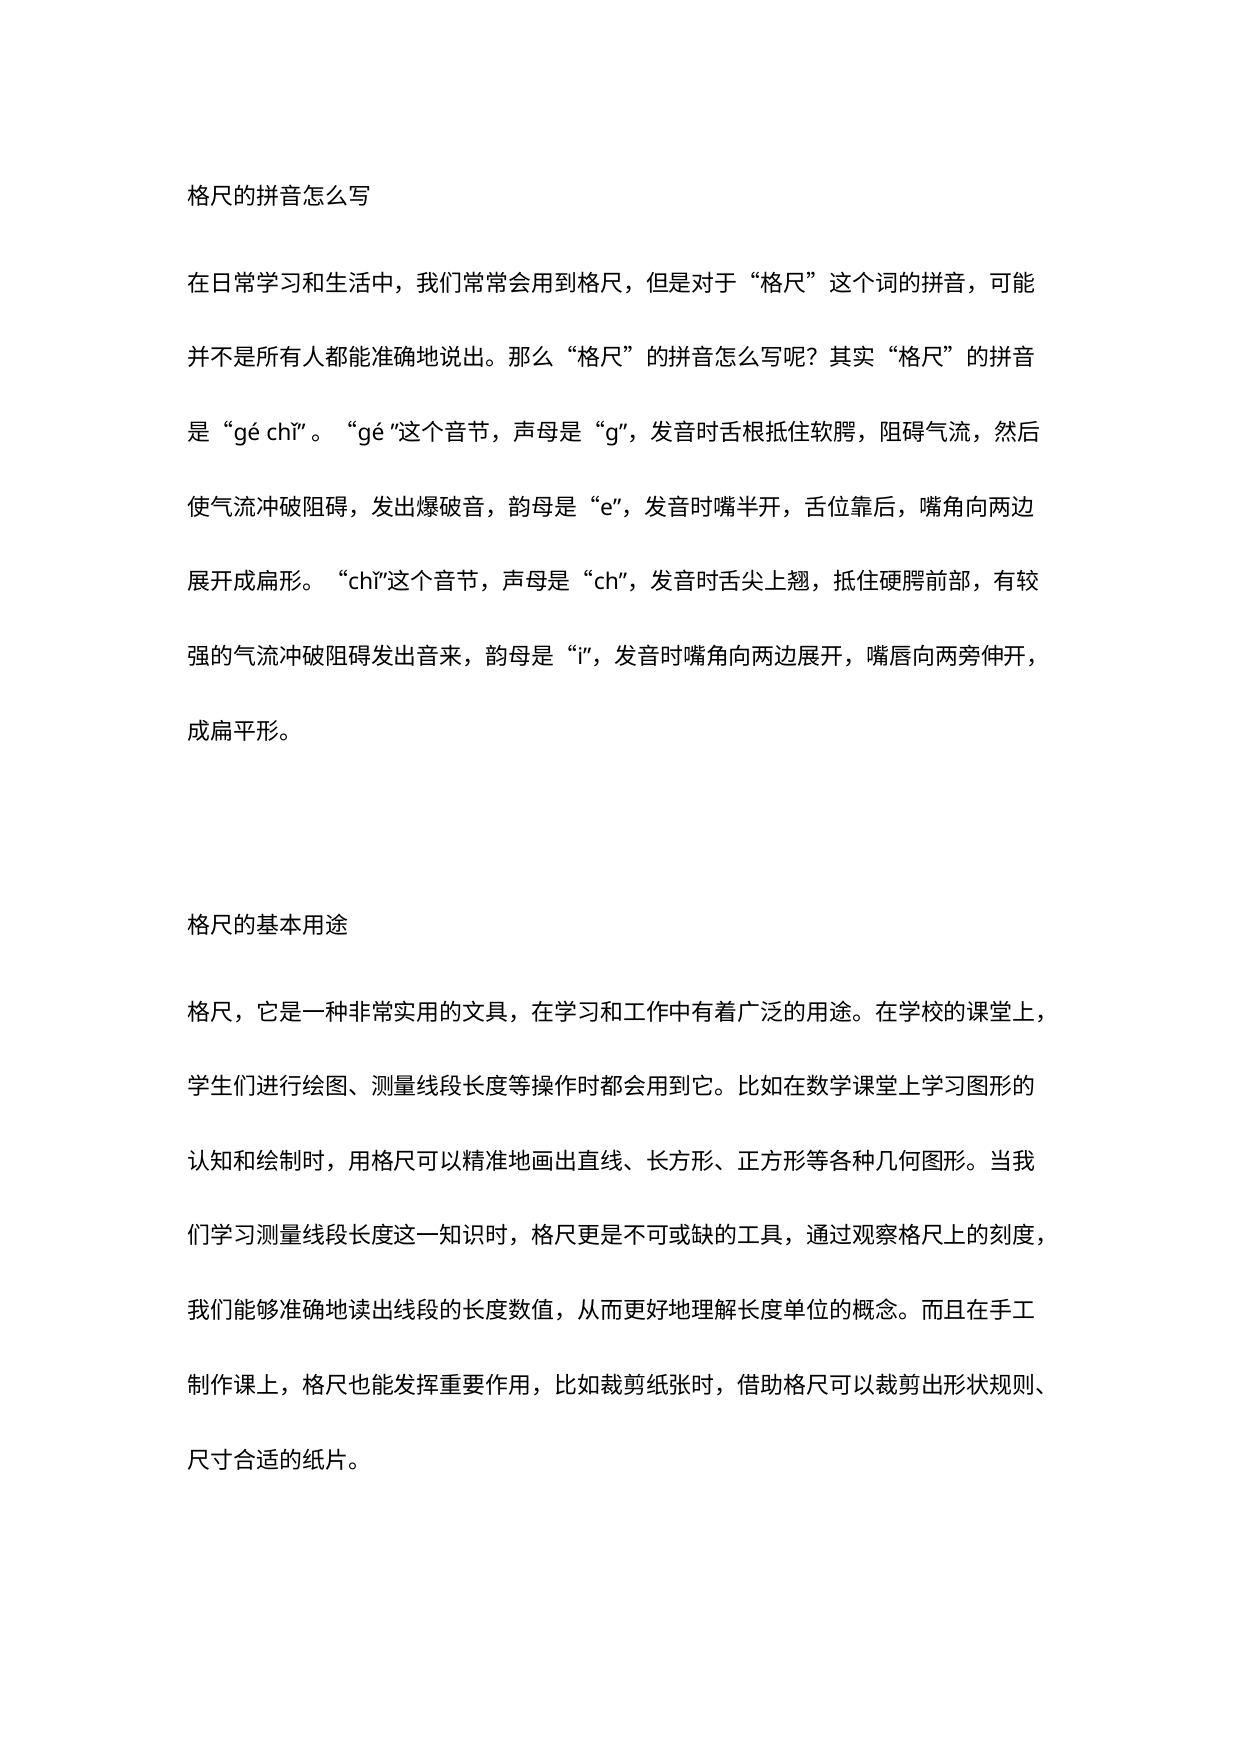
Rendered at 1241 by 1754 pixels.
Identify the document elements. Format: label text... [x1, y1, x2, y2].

text 在日常学习和生活中，我们常常会用到格尺，但是对于“格尺”这个词的拼音，可能并不是所有人都能准确地说出。那么“格尺”的拼音怎么写呢？其实“格尺”的拼音是“gé chǐ” 。“gé ”这个音节，声母是“g”，发音时舌根抵住软腭，阻碍气流，然后使气流冲破阻碍，发出爆破音，韵母是“e”，发音时嘴半开，舌位靠后，嘴角向两边展开成扁形。“chǐ”这个音节，声母是“ch”，发音时舌尖上翘，抵住硬腭前部，有较强的气流冲破阻碍发出音来，韵母是“i”，发音时嘴角向两边展开，嘴唇向两旁伸开，成扁平形。 [187, 248, 1053, 762]
text 格尺的基本用途 [187, 891, 1053, 956]
text 格尺，它是一种非常实用的文具，在学习和工作中有着广泛的用途。在学校的课堂上，学生们进行绘图、测量线段长度等操作时都会用到它。比如在数学课堂上学习图形的认知和绘制时，用格尺可以精准地画出直线、长方形、正方形等各种几何图形。当我们学习测量线段长度这一知识时，格尺更是不可或缺的工具，通过观察格尺上的刻度，我们能够准确地读出线段的长度数值，从而更好地理解长度单位的概念。而且在手工制作课上，格尺也能发挥重要作用，比如裁剪纸张时，借助格尺可以裁剪出形状规则、尺寸合适的纸片。 [187, 977, 1053, 1491]
text 格尺的拼音怎么写 [187, 162, 1053, 227]
